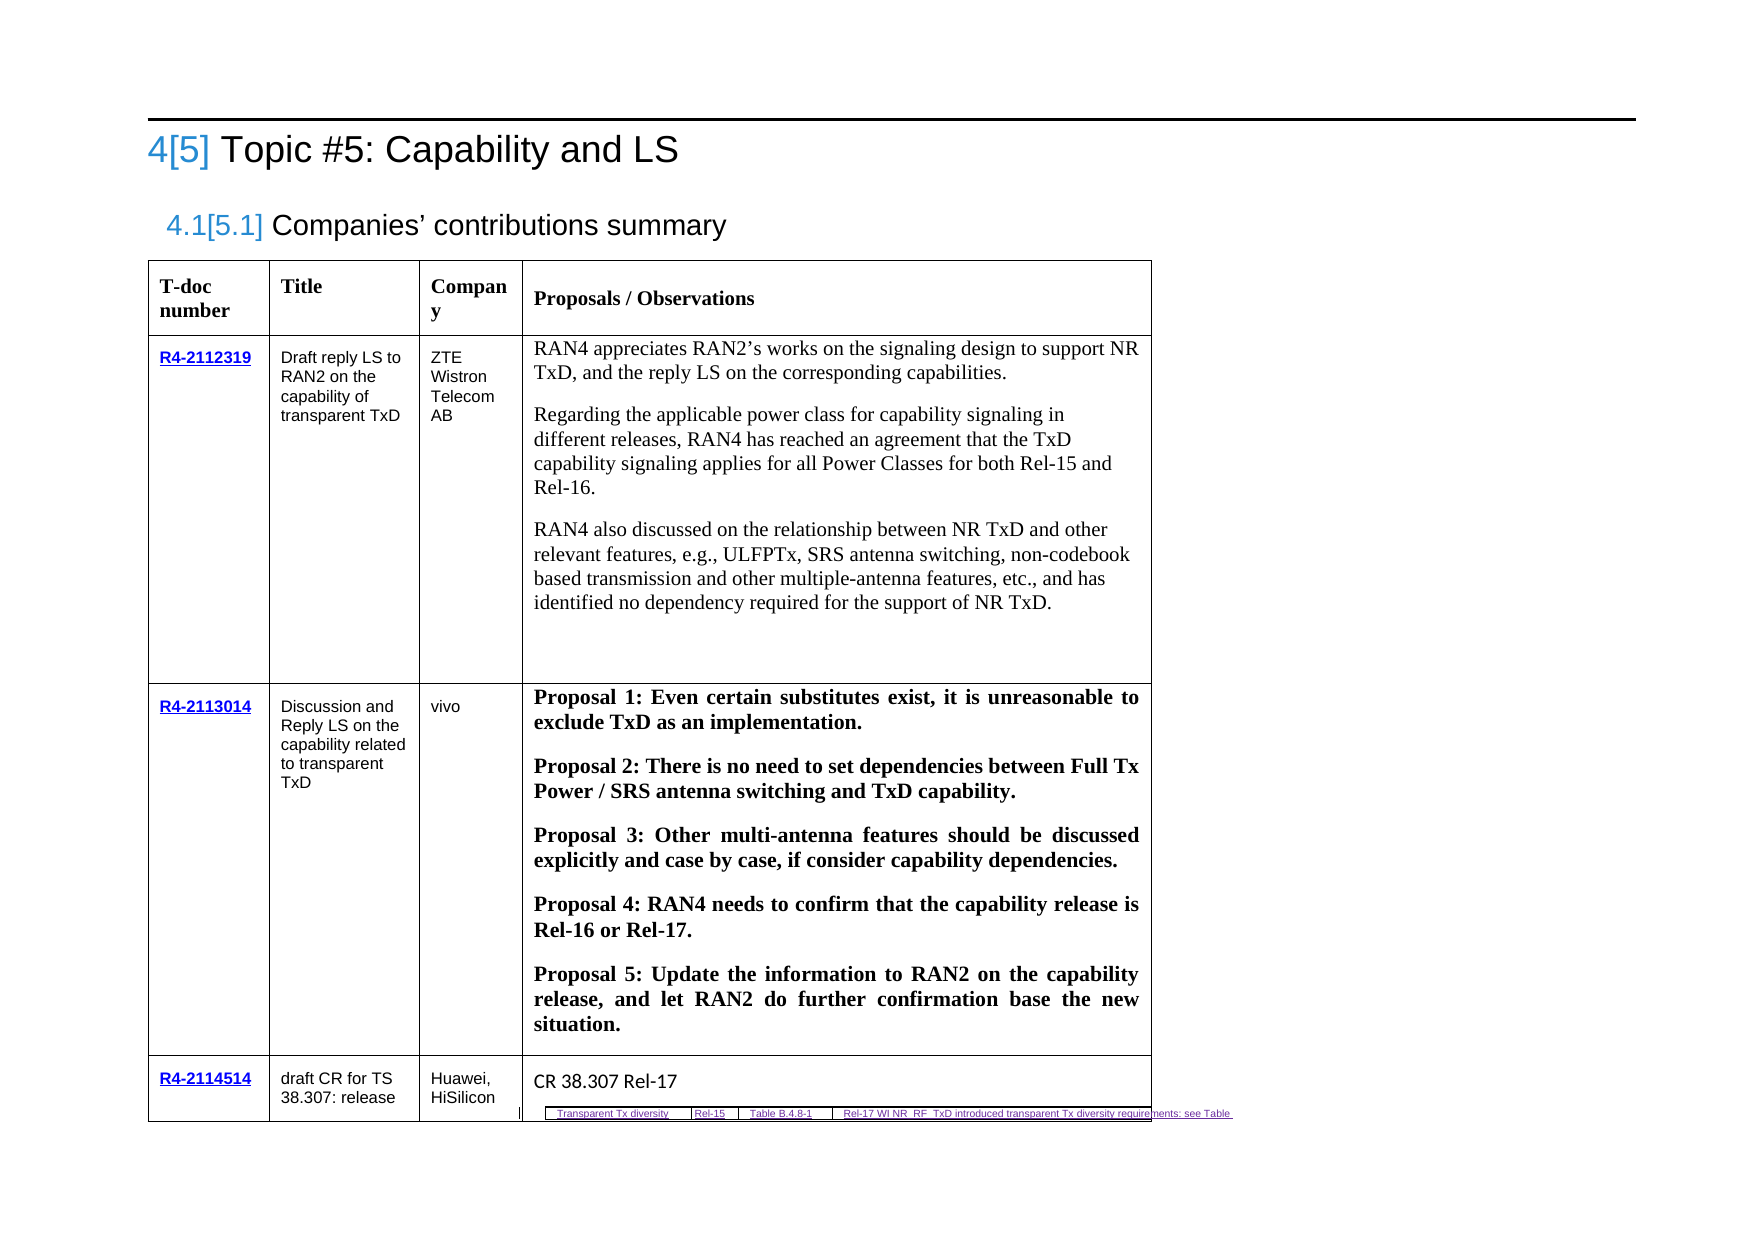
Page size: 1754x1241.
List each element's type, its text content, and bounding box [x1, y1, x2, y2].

table_header Company [420, 261, 522, 334]
table_cell R4-2113014 [149, 684, 269, 1055]
table_cell ZTE Wistron Telecom AB [420, 336, 522, 683]
subtitle Topic #5: Capability and LS [147, 119, 1636, 171]
table_cell RAN4 appreciates RAN2’s works on the signaling design to support NR TxD, and the reply LS on the corresponding capabilities. Regarding the applicable power class for capability signaling in different releases, RAN4 has reached an agreement that the TxD capability signaling applies for all Power Classes for both Rel-15 and Rel-16. RAN4 also discussed on the relationship between NR TxD and other relevant features, e.g., ULFPTx, SRS antenna switching, non-codebook based transmission and other multiple-antenna features, etc., and has identified no dependency required for the support of NR TxD. [523, 336, 1151, 683]
table_cell Draft reply LS to RAN2 on the capability of transparent TxD [270, 336, 419, 683]
table_header T-doc number [149, 261, 269, 334]
subtitle Companies’ contributions summary [166, 208, 1636, 242]
table_cell CR 38.307 Rel-17 [523, 1056, 1151, 1121]
table_cell R4-2114514 [149, 1056, 269, 1121]
table_cell Discussion and Reply LS on the capability related to transparent TxD [270, 684, 419, 1055]
table_cell R4-2112319 [149, 336, 269, 683]
table_cell vivo [420, 684, 522, 1055]
table_header Title [270, 261, 419, 334]
table_cell Proposal 1: Even certain substitutes exist, it is unreasonable to exclude TxD as an implementation. Proposal 2: There is no need to set dependencies between Full Tx Power / SRS antenna switching and TxD capability. Proposal 3: Other multi-antenna features should be discussed explicitly and case by case, if consider capability dependencies. Proposal 4: RAN4 needs to confirm that the capability release is Rel-16 or Rel-17. Proposal 5: Update the information to RAN2 on the capability release, and let RAN2 do further confirmation base the new situation. [523, 684, 1151, 1055]
table_header Proposals / Observations [523, 261, 1151, 334]
table_cell Huawei, HiSilicon [420, 1056, 522, 1121]
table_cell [270, 1056, 419, 1121]
